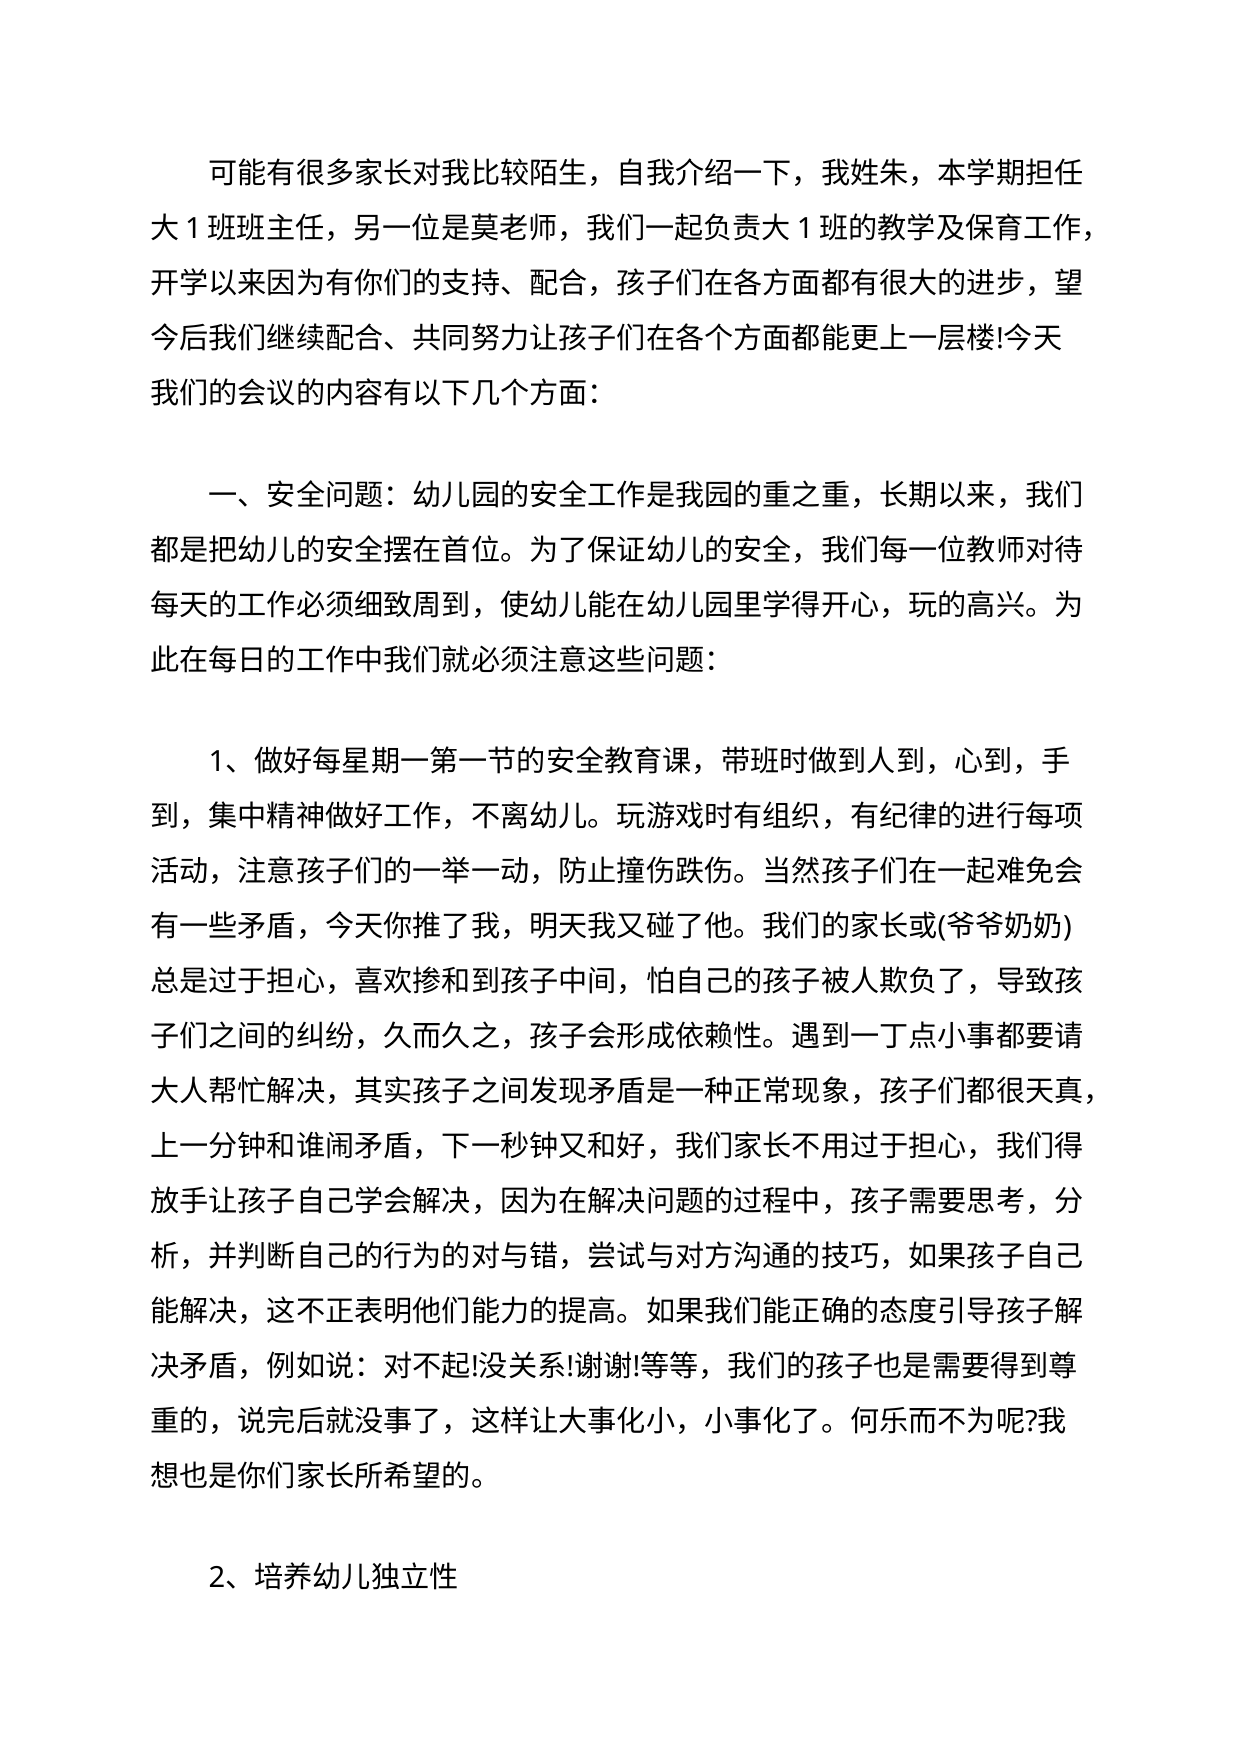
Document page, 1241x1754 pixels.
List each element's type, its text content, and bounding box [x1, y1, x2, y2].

text 可能有很多家长对我比较陌生，自我介绍一下，我姓朱，本学期担任大1班班主任，另一位是莫老师，我们一起负责大1班的教学及保育工作，开学以来因为有你们的支持、配合，孩子们在各方面都有很大的进步，望今后我们继续配合、共同努力让孩子们在各个方面都能更上一层楼!今天我们的会议的内容有以下几个方面： [150, 150, 1090, 412]
text 2、培养幼儿独立性 [150, 1554, 1090, 1596]
text 1、做好每星期一第一节的安全教育课，带班时做到人到，心到，手到，集中精神做好工作，不离幼儿。玩游戏时有组织，有纪律的进行每项活动，注意孩子们的一举一动，防止撞伤跌伤。当然孩子们在一起难免会有一些矛盾，今天你推了我，明天我又碰了他。我们的家长或(爷爷奶奶)总是过于担心，喜欢掺和到孩子中间，怕自己的孩子被人欺负了，导致孩子们之间的纠纷，久而久之，孩子会形成依赖性。遇到一丁点小事都要请大人帮忙解决，其实孩子之间发现矛盾是一种正常现象，孩子们都很天真，上一分钟和谁闹矛盾，下一秒钟又和好，我们家长不用过于担心，我们得放手让孩子自己学会解决，因为在解决问题的过程中，孩子需要思考，分析，并判断自己的行为的对与错，尝试与对方沟通的技巧，如果孩子自己能解决，这不正表明他们能力的提高。如果我们能正确的态度引导孩子解决矛盾，例如说：对不起!没关系!谢谢!等等，我们的孩子也是需要得到尊重的，说完后就没事了，这样让大事化小，小事化了。何乐而不为呢?我想也是你们家长所希望的。 [150, 738, 1090, 1494]
text 一、安全问题：幼儿园的安全工作是我园的重之重，长期以来，我们都是把幼儿的安全摆在首位。为了保证幼儿的安全，我们每一位教师对待每天的工作必须细致周到，使幼儿能在幼儿园里学得开心，玩的高兴。为此在每日的工作中我们就必须注意这些问题： [150, 472, 1090, 678]
